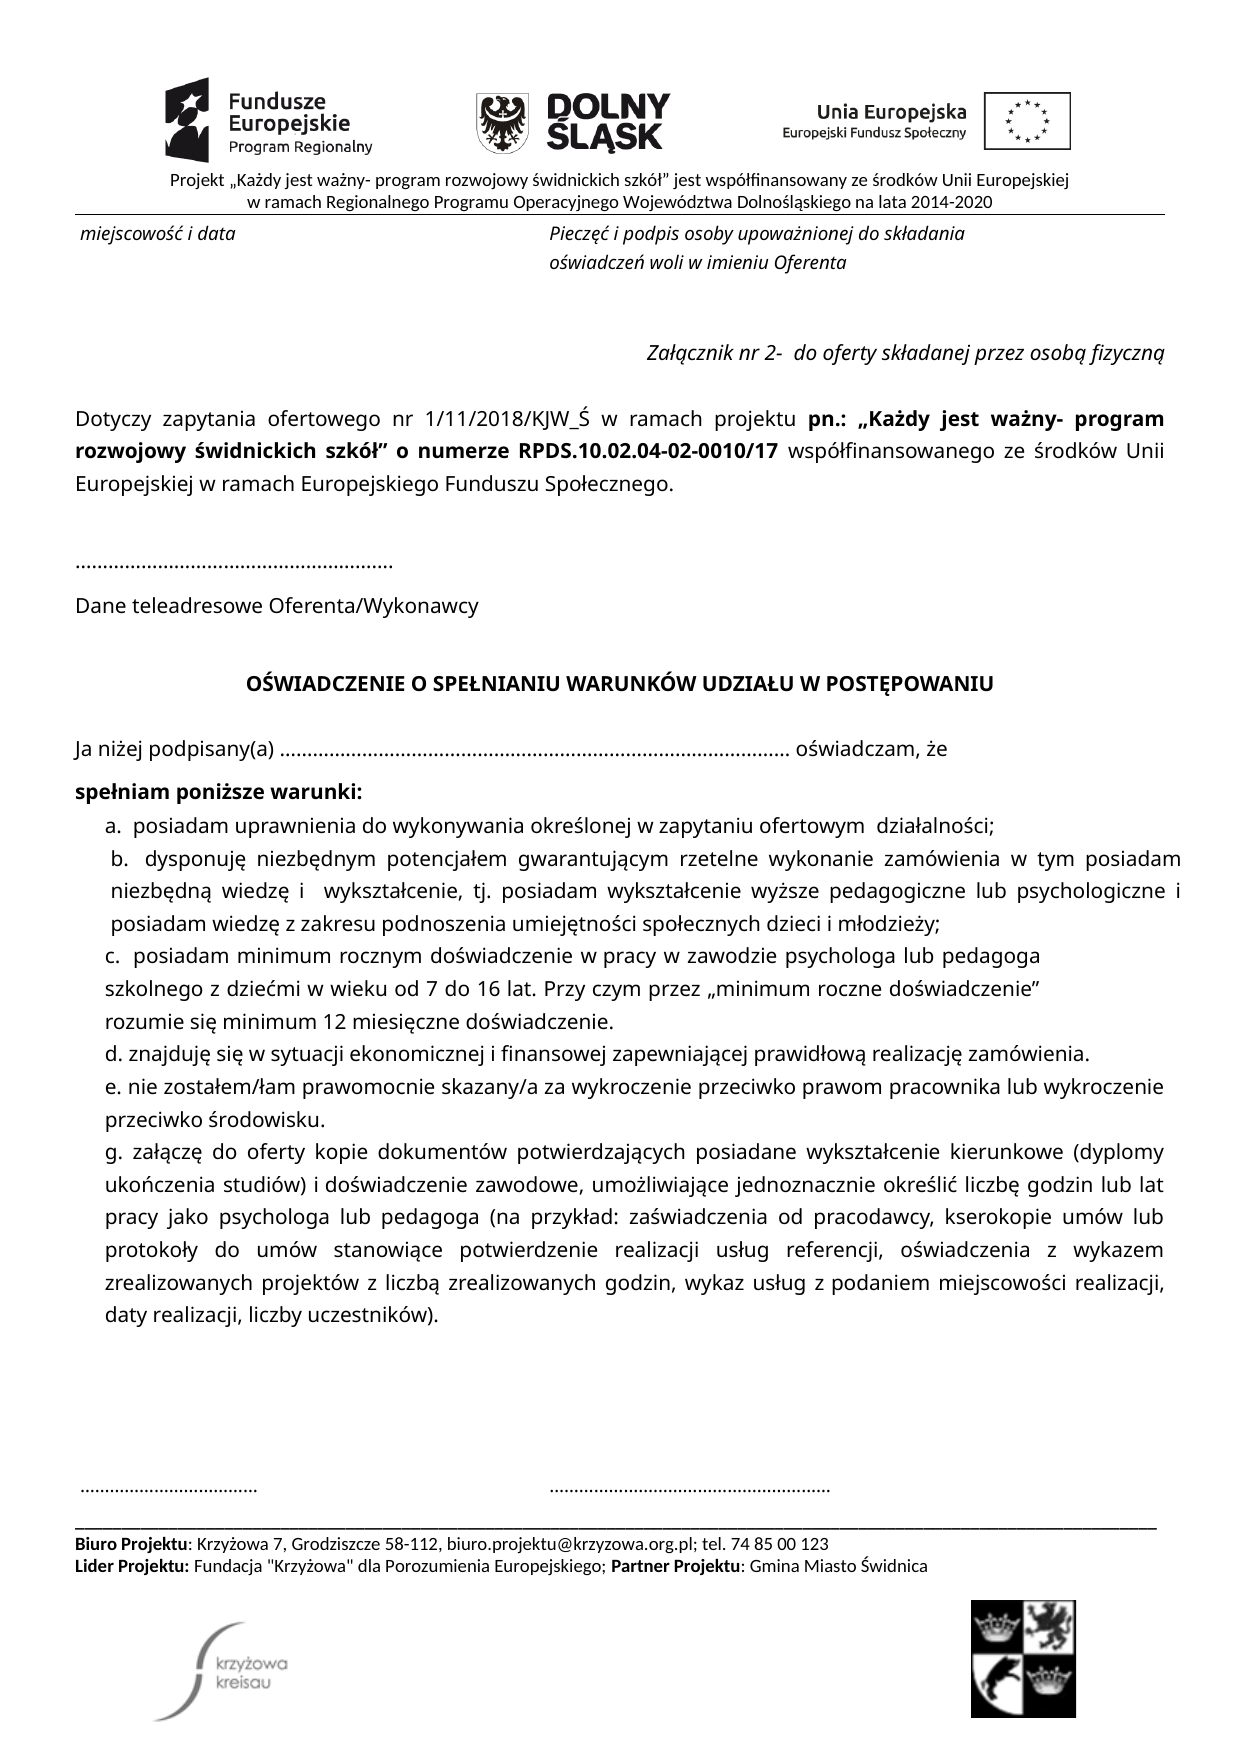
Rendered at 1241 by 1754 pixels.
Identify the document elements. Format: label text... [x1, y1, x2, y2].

text Dane teleadresowe Oferenta/Wykonawcy [75, 592, 1165, 620]
text d. znajduję się w sytuacji ekonomicznej i finansowej zapewniającej prawidłową realizację zamówienia. [104, 1039, 1165, 1068]
text c. posiadam minimum rocznym doświadczenie w pracy w zawodzie psychologa lub pedagoga szkolnego z dziećmi w wieku od 7 do 16 lat. Przy czym przez „minimum roczne doświadczenie” rozumie się minimum 12 miesięczne doświadczenie. [104, 942, 1041, 1035]
text Ja niżej podpisany(a) ………………………………………………………………………………… oświadczam, że [75, 734, 1165, 763]
picture [119, 1589, 320, 1754]
text spełniam poniższe warunki: [75, 777, 1165, 806]
picture [147, 73, 1093, 168]
table_header ……………………………… miejscowość i data [74, 215, 543, 338]
text Dotyczy zapytania ofertowego nr 1/11/2018/KJW_Ś w ramach projektu pn.: „Każdy jest ważny- program rozwojowy świdnickich szkół” o numerze RPDS.10.02.04-02-0010/17 współfinansowanego ze środków Unii Europejskiej w ramach Europejskiego Funduszu Społecznego. [75, 404, 1165, 497]
text e. nie zostałem/łam prawomocnie skazany/a za wykroczenie przeciwko prawom pracownika lub wykroczenie przeciwko środowisku. [104, 1072, 1165, 1133]
text g. załączę do oferty kopie dokumentów potwierdzających posiadane wykształcenie kierunkowe (dyplomy ukończenia studiów) i doświadczenie zawodowe, umożliwiające jednoznacznie określić liczbę godzin lub lat pracy jako psychologa lub pedagoga (na przykład: zaświadczenia od pracodawcy, kserokopie umów lub protokoły do umów stanowiące potwierdzenie realizacji usług referencji, oświadczenia z wykazem zrealizowanych projektów z liczbą zrealizowanych godzin, wykaz usług z podaniem miejscowości realizacji, daty realizacji, liczby uczestników). [104, 1137, 1165, 1329]
text …………………………………………………. [75, 547, 1165, 575]
text OŚWIADCZENIE O SPEŁNIANIU WARUNKÓW UDZIAŁU W POSTĘPOWANIU [75, 669, 1165, 698]
text Załącznik nr 2- do oferty składanej przez osobą fizyczną [75, 338, 1165, 367]
table_header ……………………………… miejscowość i data [74, 1466, 543, 1503]
picture [971, 1600, 1077, 1718]
text a. posiadam uprawnienia do wykonywania określonej w zapytaniu ofertowym działalności; [104, 811, 1041, 840]
table_header ………………………………………………… Pieczęć i podpis osoby upoważnionej do składania oświadczeń woli w imieniu Wykonawcy [543, 1466, 1013, 1503]
table_header ………………………………………………… Pieczęć i podpis osoby upoważnionej do składania oświadczeń woli w imieniu Oferenta [543, 215, 1013, 338]
text b. dysponuję niezbędnym potencjałem gwarantującym rzetelne wykonanie zamówienia w tym posiadam niezbędną wiedzę i wykształcenie, tj. posiadam wykształcenie wyższe pedagogiczne lub psychologiczne i posiadam wiedzę z zakresu podnoszenia umiejętności społecznych dzieci i młodzieży; [110, 844, 1183, 937]
